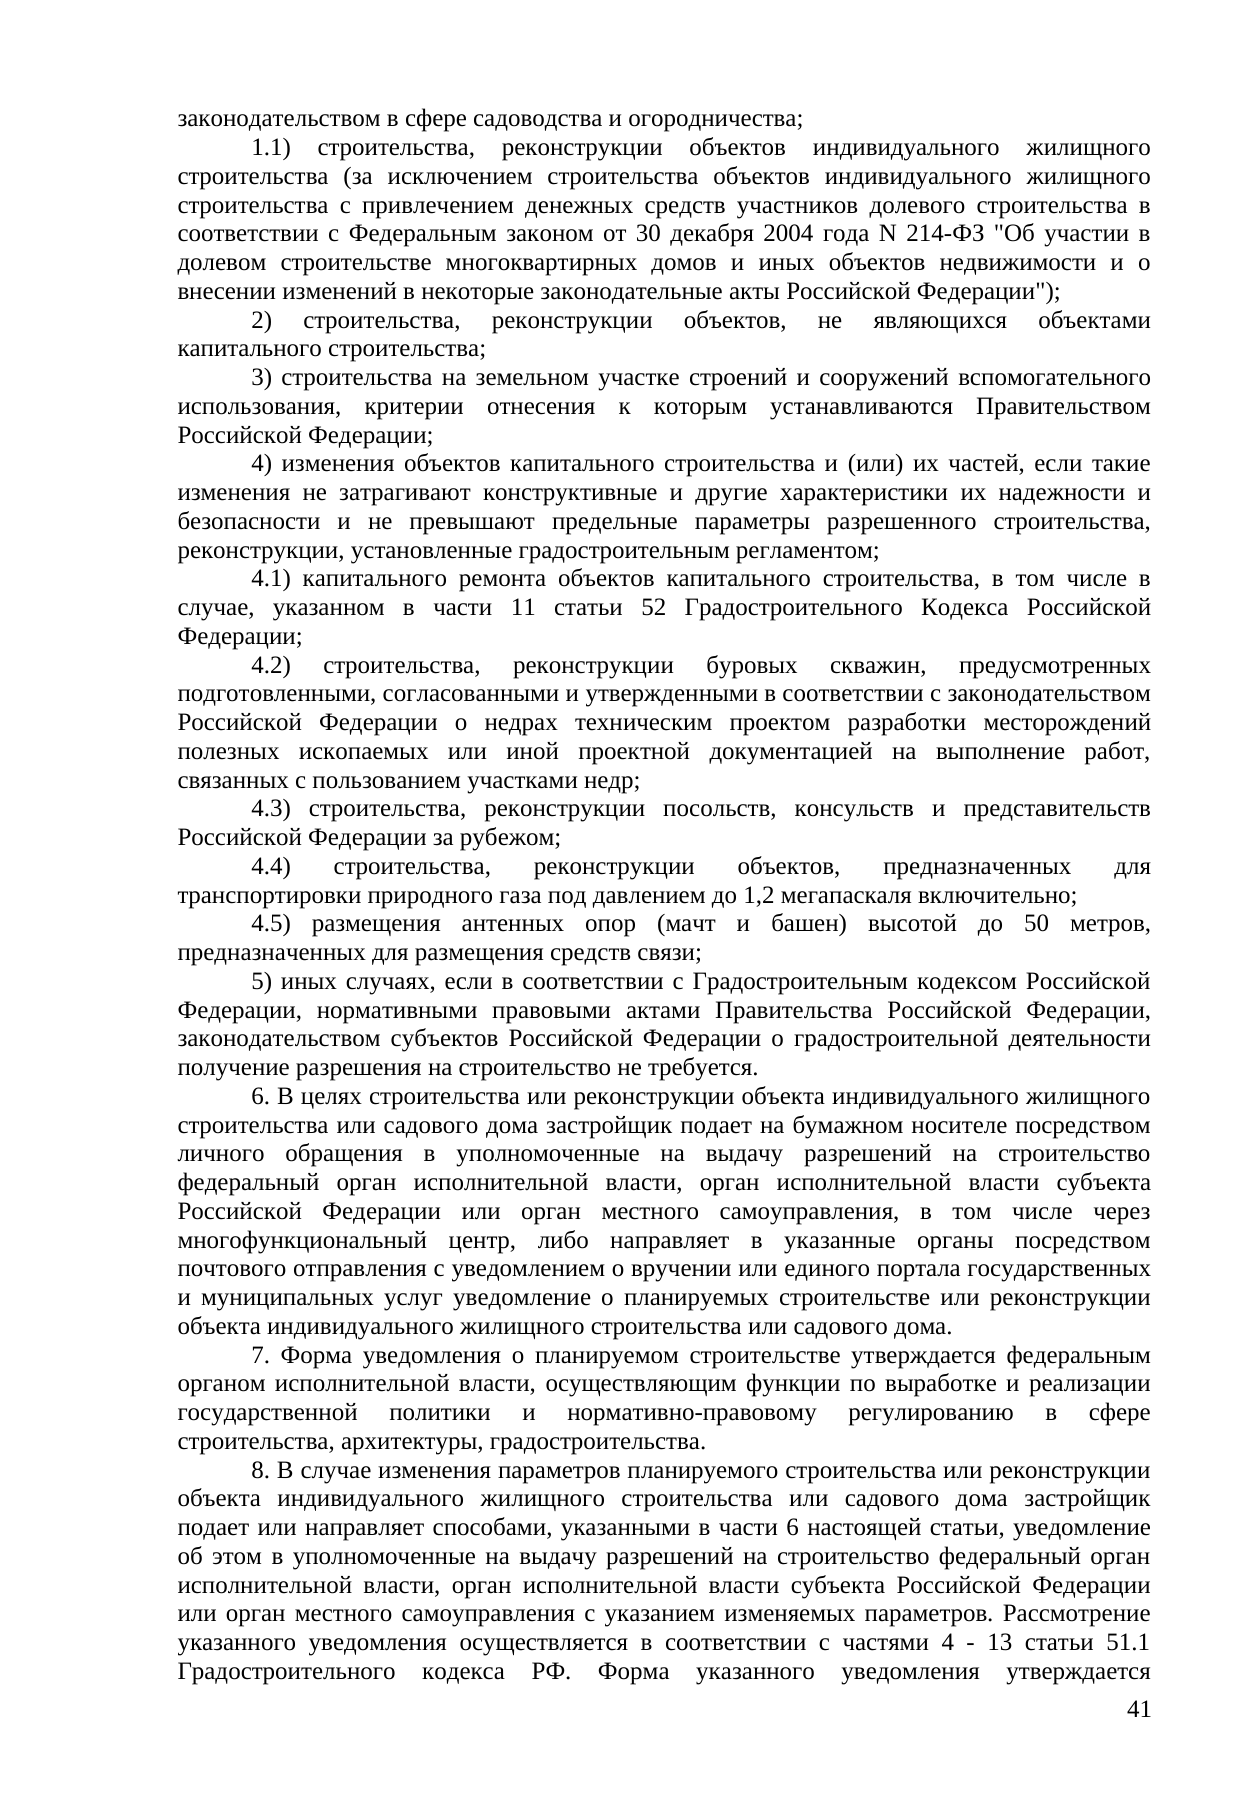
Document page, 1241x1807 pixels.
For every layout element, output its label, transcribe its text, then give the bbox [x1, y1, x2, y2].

text 6. В целях строительства или реконструкции объекта индивидуального жилищного строительства или садового дома застройщик подает на бумажном носителе посредством личного обращения в уполномоченные на выдачу разрешений на строительство федеральный орган исполнительной власти, орган исполнительной власти субъекта Российской Федерации или орган местного самоуправления, в том числе через многофункциональный центр, либо направляет в указанные органы посредством почтового отправления с уведомлением о вручении или единого портала государственных и муниципальных услуг уведомление о планируемых строительстве или реконструкции объекта индивидуального жилищного строительства или садового дома. [177, 1081, 1152, 1340]
text 5) иных случаях, если в соответствии с Градостроительным кодексом Российской Федерации, нормативными правовыми актами Правительства Российской Федерации, законодательством субъектов Российской Федерации о градостроительной деятельности получение разрешения на строительство не требуется. [177, 966, 1152, 1081]
text 4.4) строительства, реконструкции объектов, предназначенных для транспортировки природного газа под давлением до 1,2 мегапаскаля включительно; [177, 851, 1152, 908]
text 7. Форма уведомления о планируемом строительстве утверждается федеральным органом исполнительной власти, осуществляющим функции по выработке и реализации государственной политики и нормативно-правовому регулированию в сфере строительства, архитектуры, градостроительства. [177, 1340, 1152, 1455]
text 4.5) размещения антенных опор (мачт и башен) высотой до 50 метров, предназначенных для размещения средств связи; [177, 908, 1152, 966]
text 4.2) строительства, реконструкции буровых скважин, предусмотренных подготовленными, согласованными и утвержденными в соответствии с законодательством Российской Федерации о недрах техническим проектом разработки месторождений полезных ископаемых или иной проектной документацией на выполнение работ, связанных с пользованием участками недр; [177, 650, 1152, 793]
text 2) строительства, реконструкции объектов, не являющихся объектами капитального строительства; [177, 305, 1152, 362]
text 4.1) капитального ремонта объектов капитального строительства, в том числе в случае, указанном в части 11 статьи 52 Градостроительного Кодекса Российской Федерации; [177, 563, 1152, 650]
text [177, 103, 1152, 132]
text 3) строительства на земельном участке строений и сооружений вспомогательного использования, критерии отнесения к которым устанавливаются Правительством Российской Федерации; [177, 362, 1152, 448]
text 1.1) строительства, реконструкции объектов индивидуального жилищного строительства (за исключением строительства объектов индивидуального жилищного строительства с привлечением денежных средств участников долевого строительства в соответствии с Федеральным законом от 30 декабря 2004 года N 214-ФЗ "Об участии в долевом строительстве многоквартирных домов и иных объектов недвижимости и о внесении изменений в некоторые законодательные акты Российской Федерации"); [177, 132, 1152, 305]
text 4) изменения объектов капитального строительства и (или) их частей, если такие изменения не затрагивают конструктивные и другие характеристики их надежности и безопасности и не превышают предельные параметры разрешенного строительства, реконструкции, установленные градостроительным регламентом; [177, 448, 1152, 563]
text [177, 1455, 1152, 1685]
text 4.3) строительства, реконструкции посольств, консульств и представительств Российской Федерации за рубежом; [177, 793, 1152, 851]
